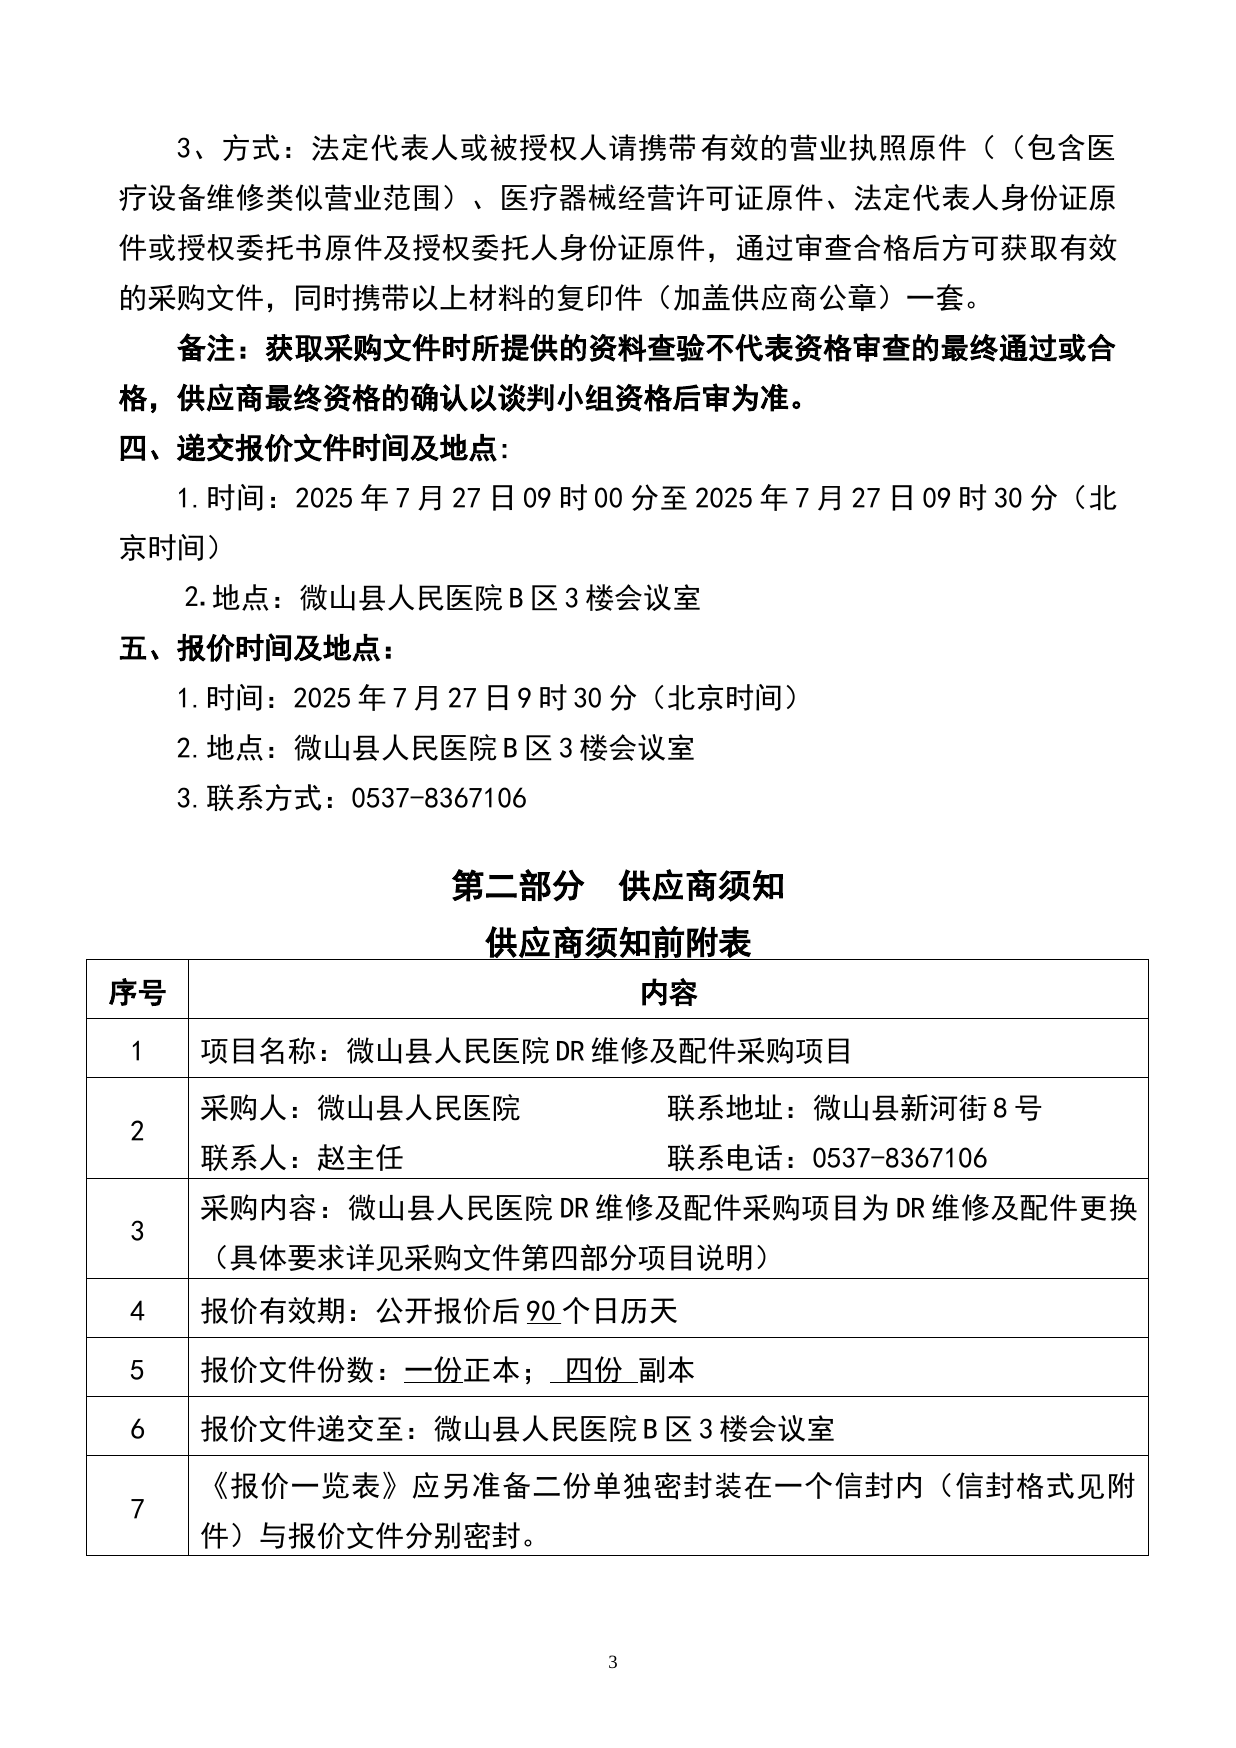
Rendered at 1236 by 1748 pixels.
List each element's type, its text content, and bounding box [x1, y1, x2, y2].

table_cell 报价文件份数：一份正本； 四份 副本 [189, 1338, 1148, 1396]
text 3、方式：法定代表人或被授权人请携带有效的营业执照原件（（包含医疗设备维修类似营业范围）、医疗器械经营许可证原件、法定代表人身份证原件或授权委托书原件及授权委托人身份证原件，通过审查合格后方可获取有效的采购文件，同时携带以上材料的复印件（加盖供应商公章）一套。 [118, 118, 1117, 318]
text 2.地点：微山县人民医院B区3楼会议室 [118, 718, 1117, 768]
text 四、递交报价文件时间及地点: [118, 418, 1117, 468]
text 1.时间：2025年7月27日9时30分（北京时间） [118, 668, 1117, 718]
table_cell 报价文件递交至：微山县人民医院B区3楼会议室 [189, 1397, 1148, 1455]
table_cell 2 [87, 1078, 188, 1177]
text 1.时间：2025年7月27日09时00分至2025年7月27日09时30分（北京时间） [118, 468, 1117, 568]
table_cell 3 [87, 1179, 188, 1278]
text 备注：获取采购文件时所提供的资料查验不代表资格审查的最终通过或合格，供应商最终资格的确认以谈判小组资格后审为准。 [118, 318, 1117, 418]
table_header 序号 [87, 960, 188, 1018]
table_cell 采购人：微山县人民医院 联系地址：微山县新河街8号 联系人：赵主任 联系电话：0537-8367106 [189, 1078, 1148, 1177]
table_header 内容 [189, 960, 1148, 1018]
text 第二部分 供应商须知 [118, 864, 1117, 902]
table_cell 采购内容：微山县人民医院DR维修及配件采购项目为DR维修及配件更换（具体要求详见采购文件第四部分项目说明） [189, 1179, 1148, 1278]
table_cell 1 [87, 1019, 188, 1077]
text 供应商须知前附表 [118, 921, 1117, 959]
table_cell 6 [87, 1397, 188, 1455]
text 3.联系方式：0537-8367106 [118, 768, 1117, 818]
table_cell 4 [87, 1279, 188, 1337]
table_cell 《报价一览表》应另准备二份单独密封装在一个信封内（信封格式见附件）与报价文件分别密封。 [189, 1456, 1148, 1555]
table_cell 项目名称：微山县人民医院DR维修及配件采购项目 [189, 1019, 1148, 1077]
text ⒉地点：微山县人民医院B区3楼会议室 [118, 568, 1117, 618]
text 五、报价时间及地点： [118, 618, 1117, 668]
table_cell 报价有效期：公开报价后90个日历天 [189, 1279, 1148, 1337]
table_cell 7 [87, 1456, 188, 1555]
table_cell 5 [87, 1338, 188, 1396]
